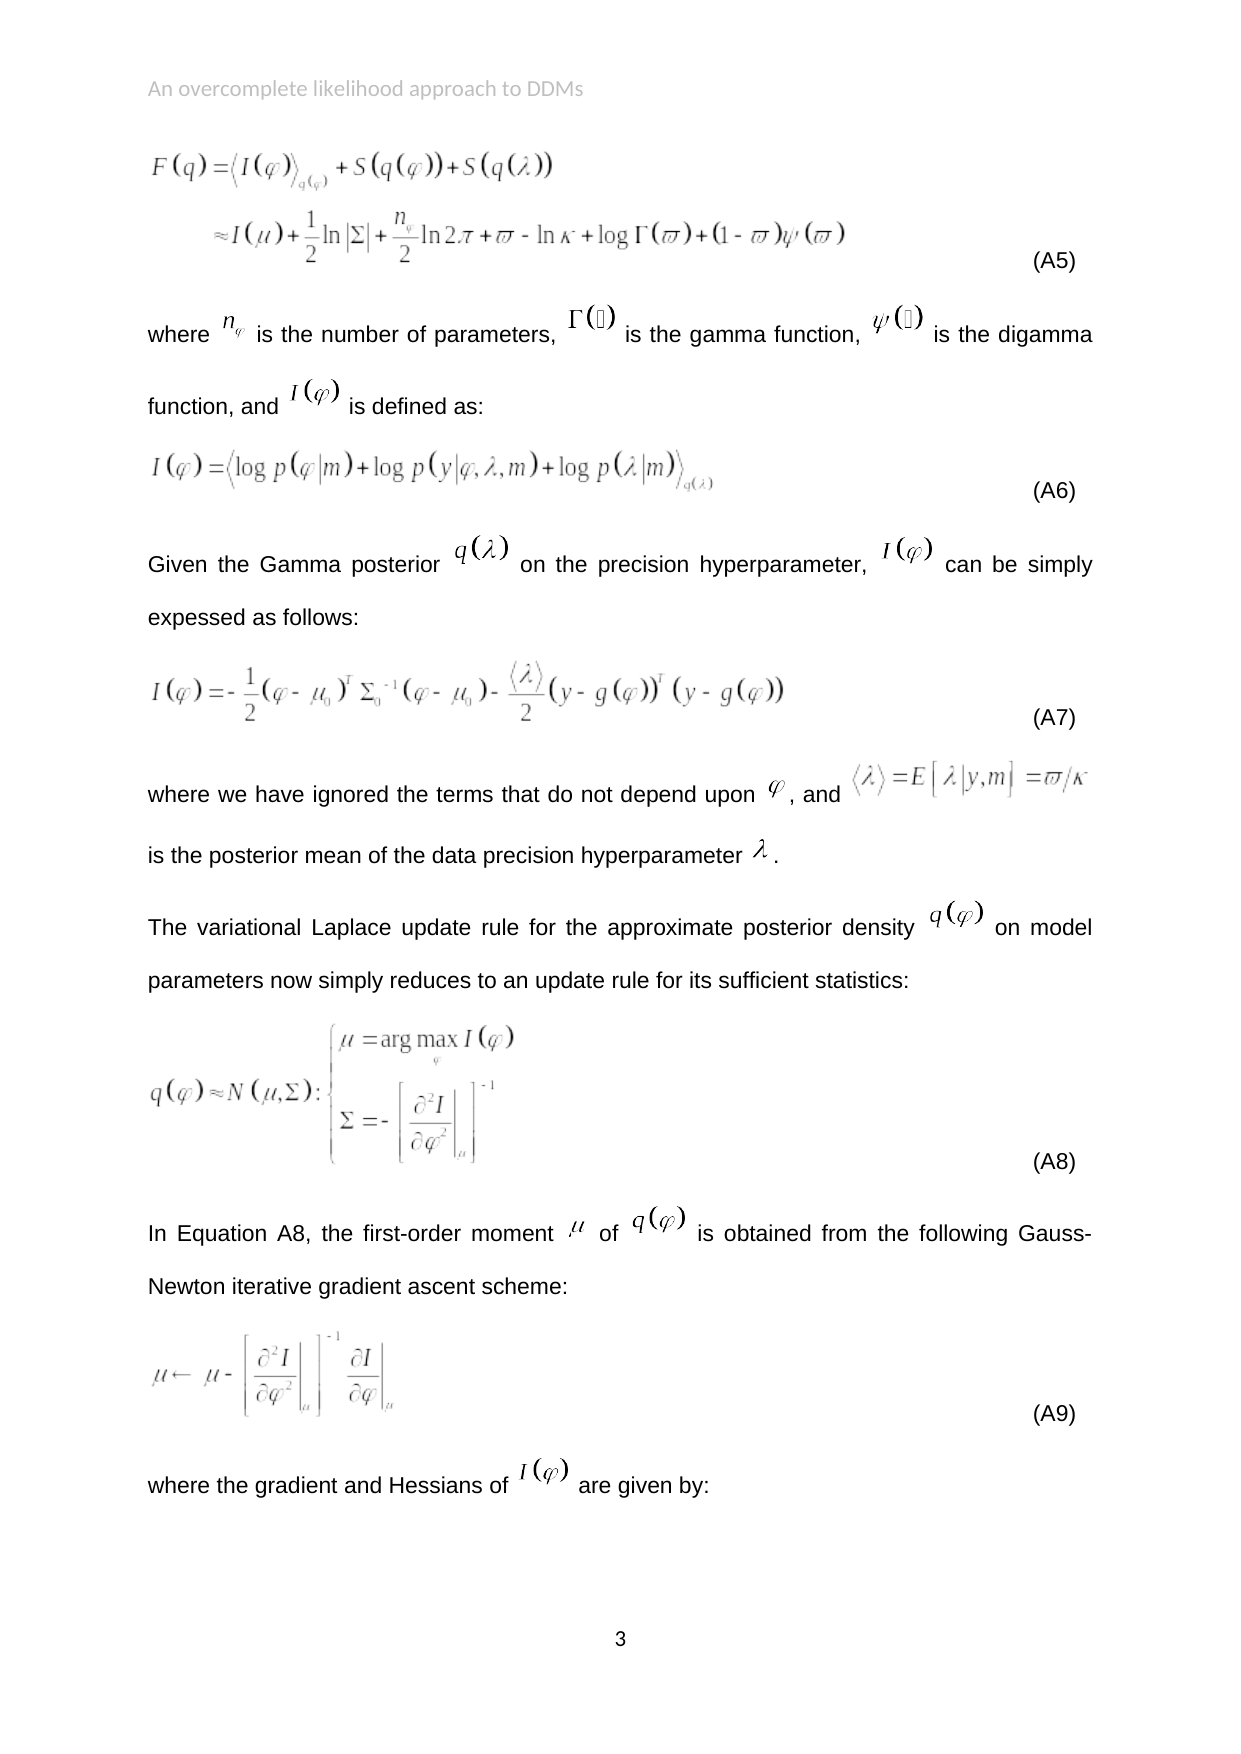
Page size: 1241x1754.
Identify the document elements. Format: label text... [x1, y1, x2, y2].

text (A7) [148, 657, 1093, 730]
text In Equation A8, the first-order moment of is obtained from the following Gauss-Newton iterative gradient ascent scheme: [148, 1201, 1093, 1299]
text (A5) [148, 148, 1093, 273]
text (A6) [148, 446, 1093, 503]
text where is the number of parameters, is the gamma function, is the digamma function, and is defined as: [148, 300, 1093, 419]
text where the gradient and Hessians of are given by: [148, 1453, 1093, 1498]
text (A9) [148, 1326, 1093, 1426]
text The variational Laplace update rule for the approximate posterior density on model parameters now simply reduces to an update rule for its sufficient statistics: [148, 895, 1093, 993]
text Given the Gamma posterior on the precision hyperparameter, can be simply expessed as follows: [148, 530, 1093, 630]
text (A8) [148, 1020, 1093, 1174]
text where we have ignored the terms that do not depend upon , and is the posterior mean of the data precision hyperparameter . [148, 757, 1093, 869]
